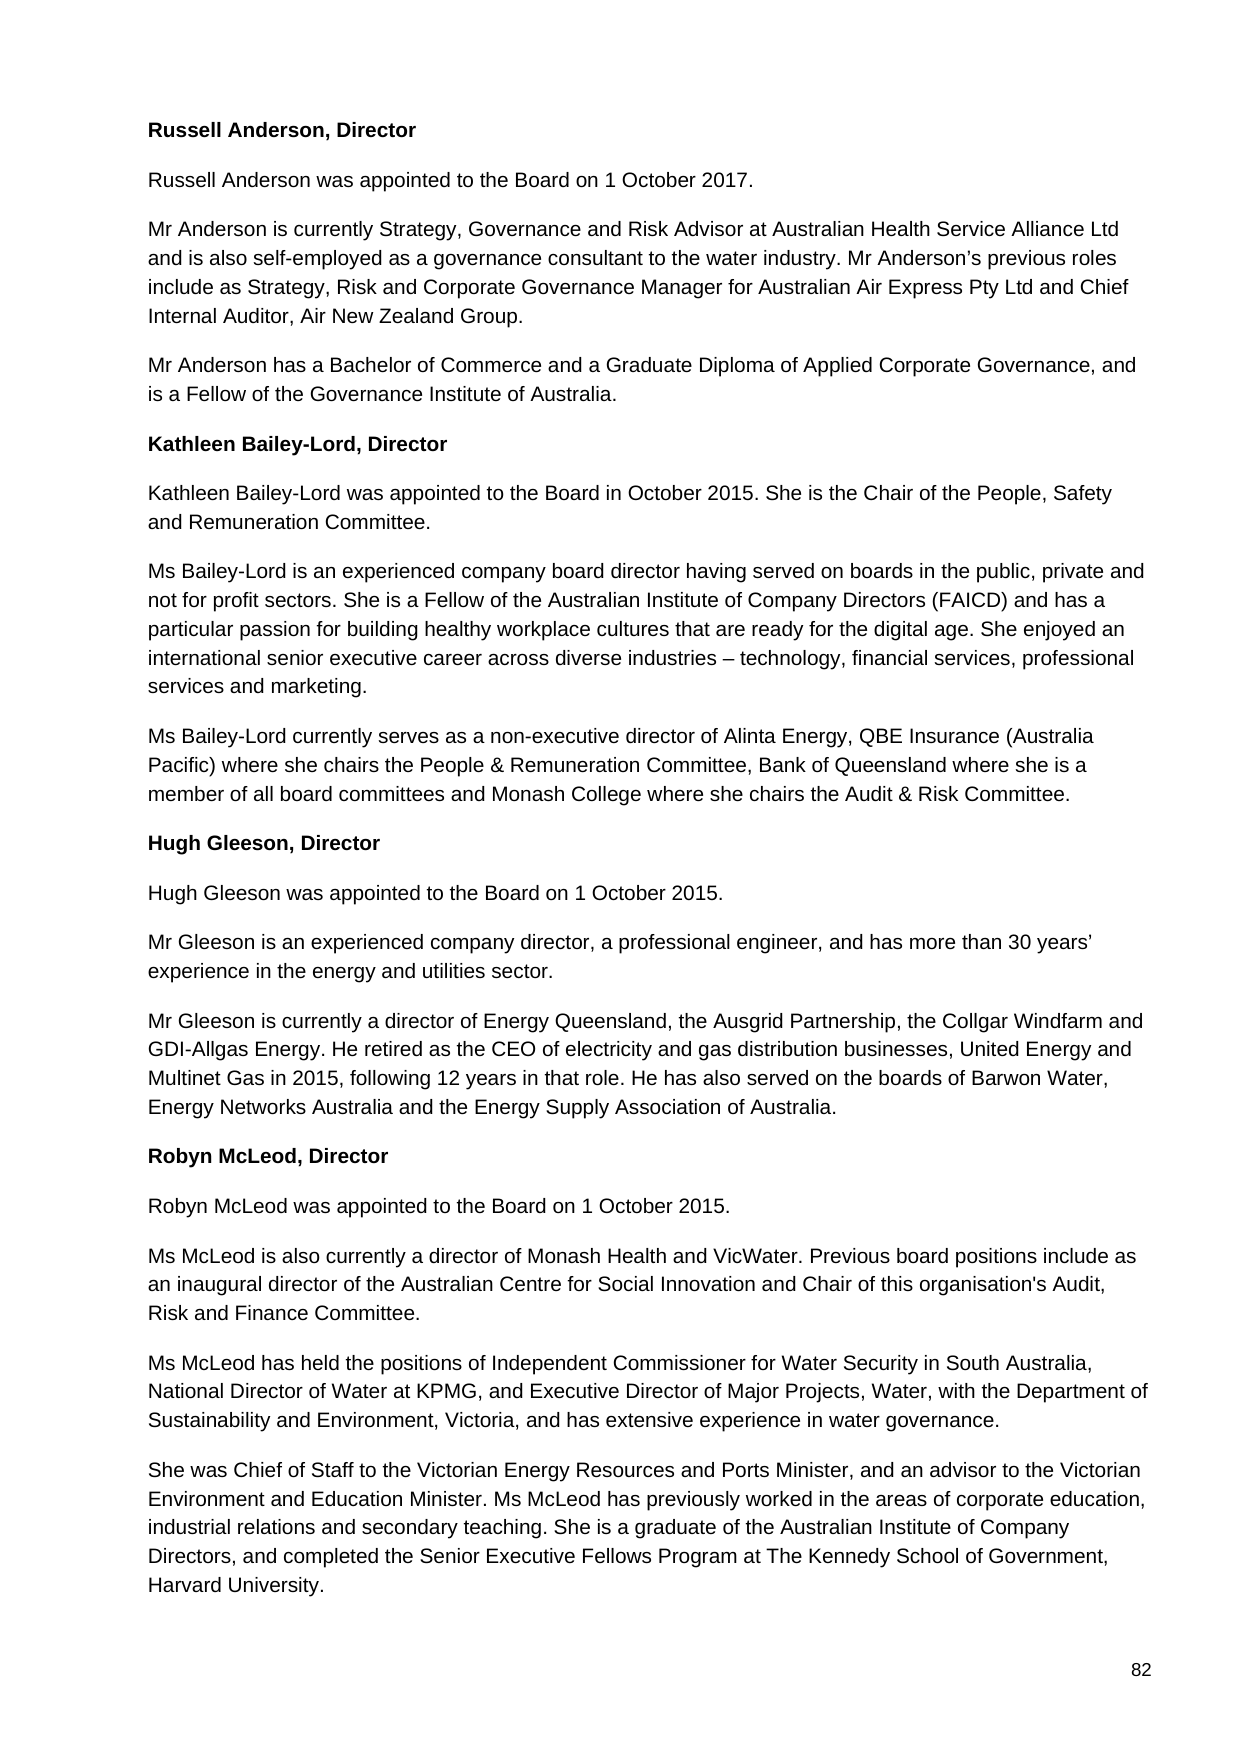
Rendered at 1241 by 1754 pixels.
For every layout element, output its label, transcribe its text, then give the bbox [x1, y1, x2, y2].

text Ms McLeod is also currently a director of Monash Health and VicWater. Previous board positions include as an inaugural director of the Australian Centre for Social Innovation and Chair of this organisation's Audit, Risk and Finance Committee. [148, 1243, 1152, 1325]
text Mr Anderson has a Bachelor of Commerce and a Graduate Diploma of Applied Corporate Governance, and is a Fellow of the Governance Institute of Australia. [148, 353, 1152, 406]
text Robyn McLeod, Director [148, 1144, 1152, 1168]
text Ms Bailey-Lord is an experienced company board director having served on boards in the public, private and not for profit sectors. She is a Fellow of the Australian Institute of Company Directors (FAICD) and has a particular passion for building healthy workplace cultures that are ready for the digital age. She enjoyed an international senior executive career across diverse industries – technology, financial services, professional services and marketing. [148, 559, 1152, 698]
text Hugh Gleeson, Director [148, 831, 1152, 855]
text Ms Bailey-Lord currently serves as a non-executive director of Alinta Energy, QBE Insurance (Australia Pacific) where she chairs the People & Remuneration Committee, Bank of Queensland where she is a member of all board committees and Monash College where she chairs the Audit & Risk Committee. [148, 724, 1152, 805]
text She was Chief of Staff to the Victorian Energy Resources and Ports Minister, and an advisor to the Victorian Environment and Education Minister. Ms McLeod has previously worked in the areas of corporate education, industrial relations and secondary teaching. She is a graduate of the Australian Institute of Company Directors, and completed the Senior Executive Fellows Program at The Kennedy School of Government, Harvard University. [148, 1458, 1152, 1597]
text Hugh Gleeson was appointed to the Board on 1 October 2015. [148, 881, 1152, 904]
text Ms McLeod has held the positions of Independent Commissioner for Water Security in South Australia, National Director of Water at KPMG, and Executive Director of Major Projects, Water, with the Department of Sustainability and Environment, Victoria, and has extensive experience in water governance. [148, 1351, 1152, 1432]
text Kathleen Bailey-Lord was appointed to the Board in October 2015. She is the Chair of the People, Safety and Remuneration Committee. [148, 481, 1152, 534]
text Mr Gleeson is currently a director of Energy Queensland, the Ausgrid Partnership, the Collgar Windfarm and GDI-Allgas Energy. He retired as the CEO of electricity and gas distribution businesses, United Energy and Multinet Gas in 2015, following 12 years in that role. He has also served on the boards of Barwon Water, Energy Networks Australia and the Energy Supply Association of Australia. [148, 1008, 1152, 1119]
text Mr Gleeson is an experienced company director, a professional engineer, and has more than 30 years’ experience in the energy and utilities sector. [148, 930, 1152, 983]
text Mr Anderson is currently Strategy, Governance and Risk Advisor at Australian Health Service Alliance Ltd and is also self-employed as a governance consultant to the water industry. Mr Anderson’s previous roles include as Strategy, Risk and Corporate Governance Manager for Australian Air Express Pty Ltd and Chief Internal Auditor, Air New Zealand Group. [148, 217, 1152, 327]
text Russell Anderson was appointed to the Board on 1 October 2017. [148, 168, 1152, 192]
text Robyn McLeod was appointed to the Board on 1 October 2015. [148, 1194, 1152, 1218]
text Russell Anderson, Director [148, 118, 1152, 142]
text Kathleen Bailey-Lord, Director [148, 431, 1152, 455]
